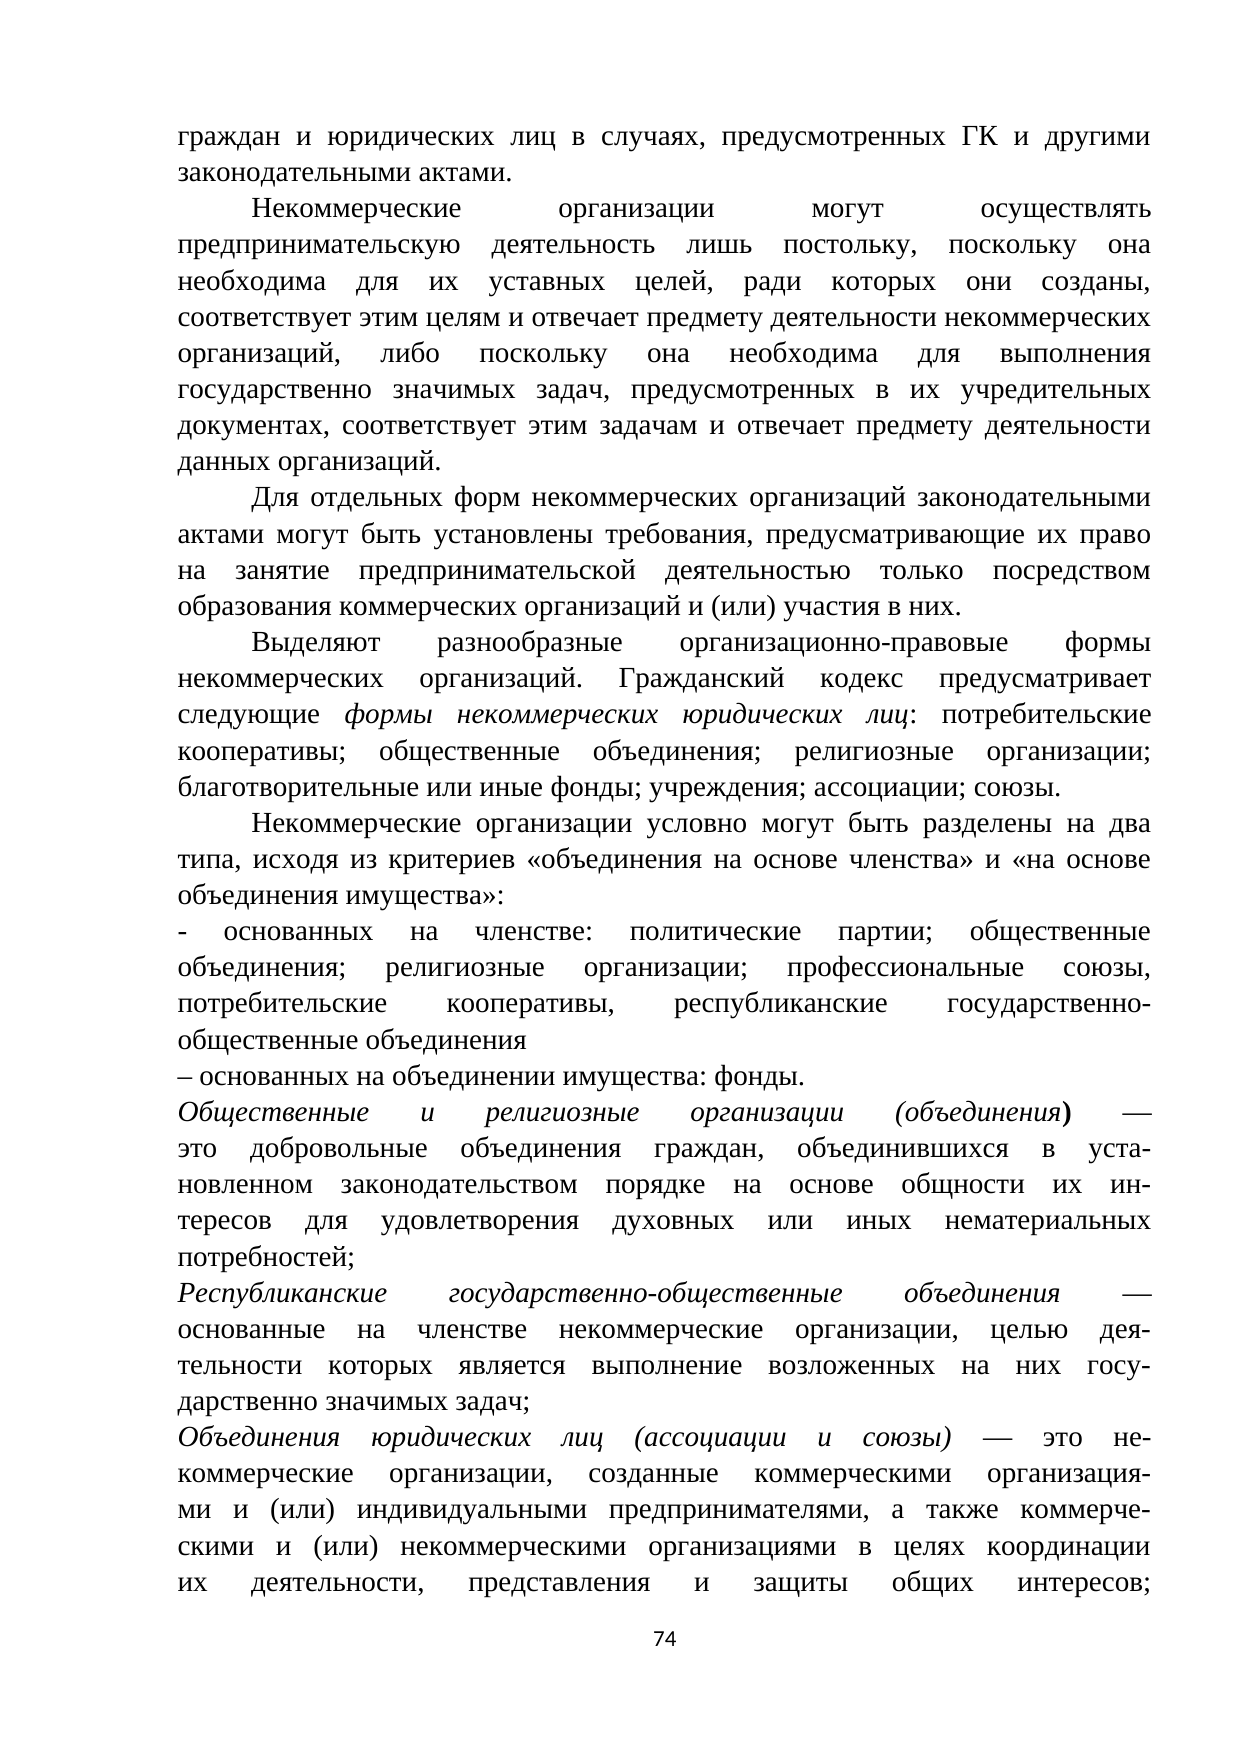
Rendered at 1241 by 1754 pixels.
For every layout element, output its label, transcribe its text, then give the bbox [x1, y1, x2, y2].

text Общественные и религиозные организации (объединения) — это добровольные объединения граждан, объединившихся в уста- новленном законодательством порядке на основе общности их ин- тересов для удовлетворения духовных или иных нематериальных потребностей; Республиканские государственно-общественные объединения — основанные на членстве некоммерческие организации, целью дея- тельности которых является выполнение возложенных на них госу- дарственно значимых задач; [177, 1094, 1152, 1417]
text Для отдельных форм некоммерческих организаций законодательными актами могут быть установлены требования, предусматривающие их право на занятие предпринимательской деятельностью только посредством образования коммерческих организаций и (или) участия в них. [177, 479, 1152, 622]
text – основанных на объединении имущества: фонды. [177, 1058, 1152, 1091]
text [177, 118, 1152, 188]
text - основанных на членстве: политические партии; общественные объединения; религиозные организации; профессиональные союзы, потребительские кооперативы, республиканские государственно-общественные объединения [177, 913, 1152, 1055]
text Некоммерческие организации условно могут быть разделены на два типа, исходя из критериев «объединения на основе членства» и «на основе объединения имущества»: [177, 805, 1152, 911]
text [177, 1419, 1152, 1597]
text Некоммерческие организации могут осуществлять предпринимательскую деятельность лишь постольку, поскольку она необходима для их уставных целей, ради которых они созданы, соответствует этим целям и отвечает предмету деятельности некоммерческих организаций, либо поскольку она необходима для выполнения государственно значимых задач, предусмотренных в их учредительных документах, соответствует этим задачам и отвечает предмету деятельности данных организаций. [177, 190, 1152, 477]
text Выделяют разнообразные организационно-правовые формы некоммерческих организаций. Гражданский кодекс предусматривает следующие формы некоммерческих юридических лиц: потребительские кооперативы; общественные объединения; религиозные организации; благотворительные или иные фонды; учреждения; ассоциации; союзы. [177, 624, 1152, 802]
